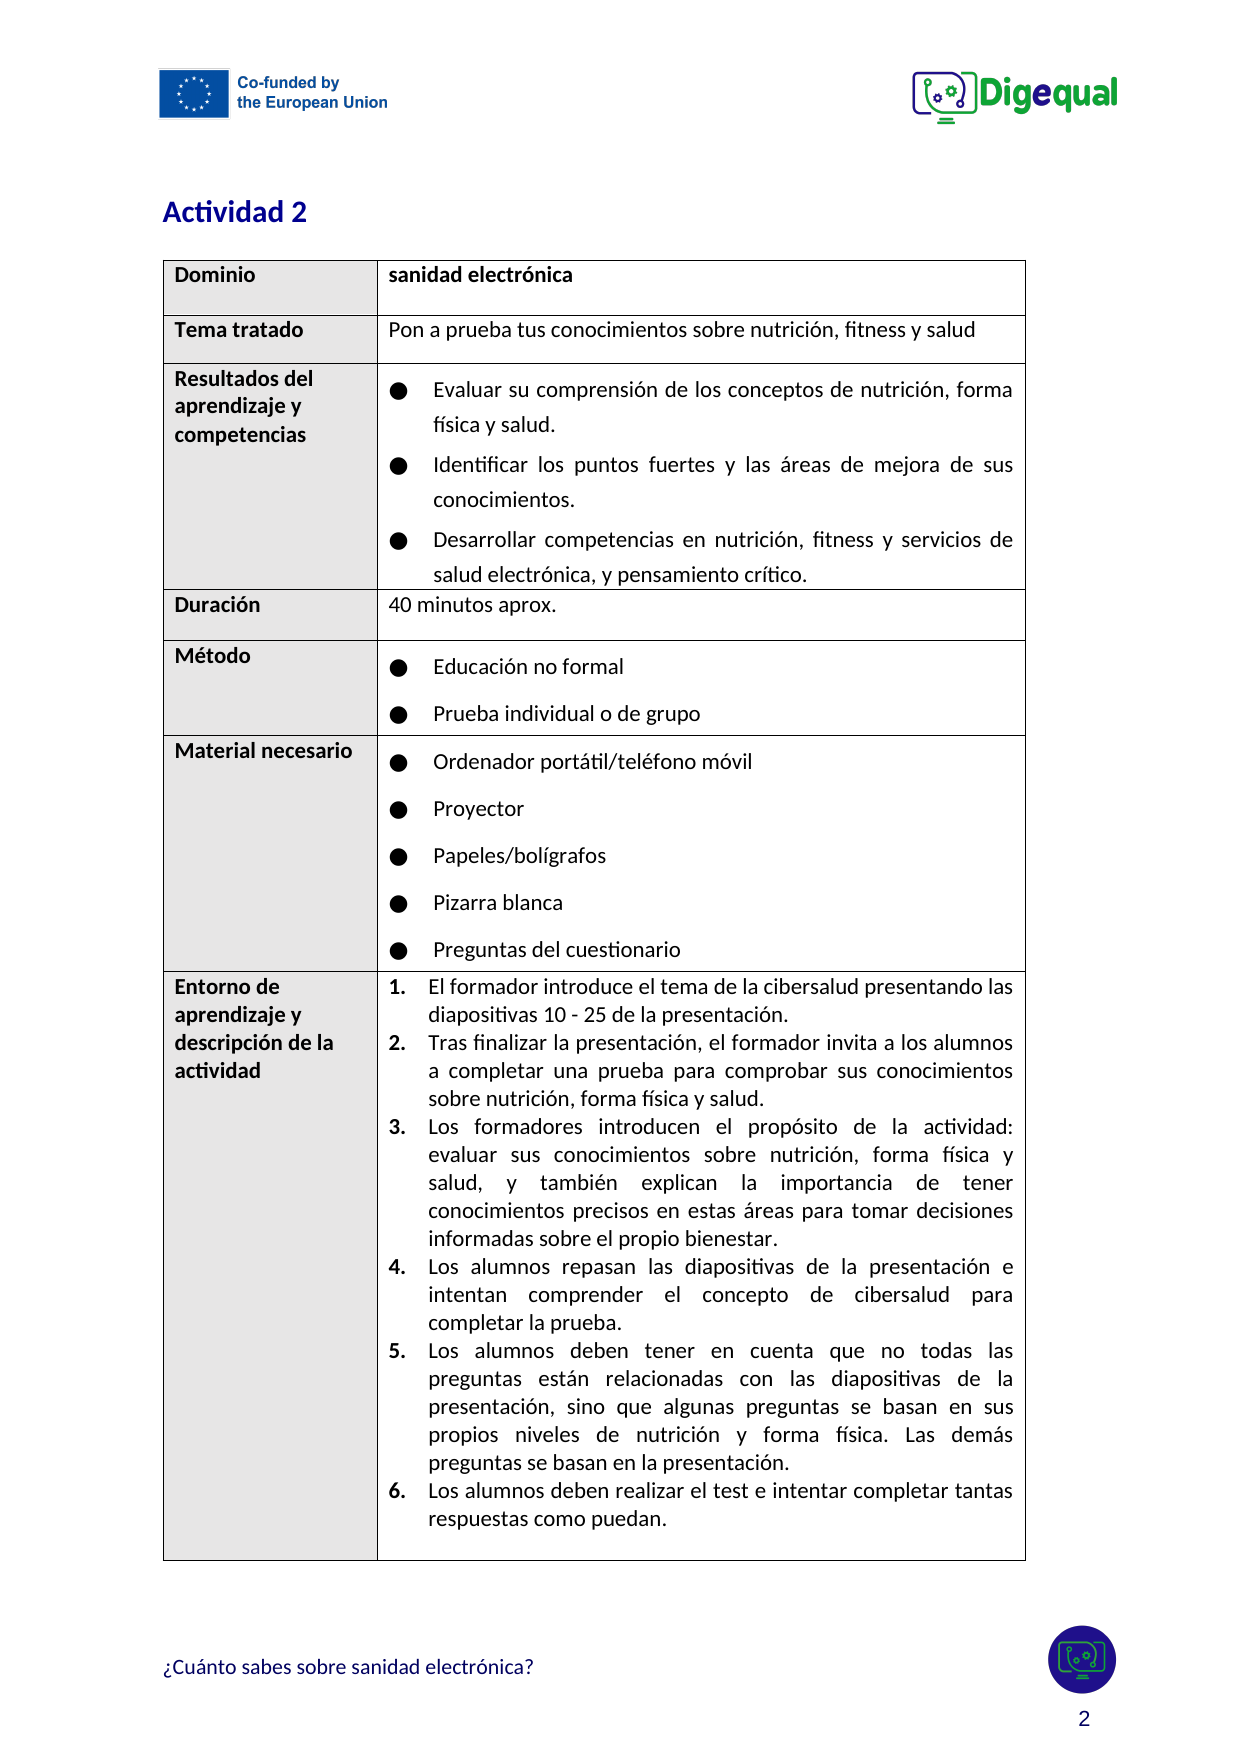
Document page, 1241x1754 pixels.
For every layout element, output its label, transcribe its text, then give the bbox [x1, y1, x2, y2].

table_cell Material necesario [164, 736, 377, 971]
picture [903, 53, 1130, 137]
table_cell Tema tratado [164, 316, 377, 363]
table_cell Educación no formal Prueba individual o de grupo [378, 641, 1025, 735]
table_cell Evaluar su comprensión de los conceptos de nutrición, forma física y salud. Identificar los puntos fuertes y las áreas de mejora de sus conocimientos. Desarrollar competencias en nutrición, fitness y servicios de salud electrónica, y pensamiento crítico. [378, 364, 1025, 589]
table_header sanidad electrónica [378, 261, 1025, 314]
table_cell Resultados del aprendizaje y competencias [164, 364, 377, 589]
picture [1045, 1621, 1119, 1695]
text Actividad 2 [162, 192, 1090, 230]
table_cell Pon a prueba tus conocimientos sobre nutrición, fitness y salud [378, 316, 1025, 363]
table_cell 40 minutos aprox. [378, 590, 1025, 640]
table_cell Ordenador portátil/teléfono móvil Proyector Papeles/bolígrafos Pizarra blanca Preguntas del cuestionario [378, 736, 1025, 971]
picture [151, 67, 400, 121]
table_cell Entorno de aprendizaje y descripción de la actividad [164, 972, 377, 1560]
table_cell Duración [164, 590, 377, 640]
table_header Dominio [164, 261, 377, 314]
table_cell El formador introduce el tema de la cibersalud presentando las diapositivas 10 - 25 de la presentación. Tras finalizar la presentación, el formador invita a los alumnos a completar una prueba para comprobar sus conocimientos sobre nutrición, forma física y salud. Los formadores introducen el propósito de la actividad: evaluar sus conocimientos sobre nutrición, forma física y salud, y también explican la importancia de tener conocimientos precisos en estas áreas para tomar decisiones informadas sobre el propio bienestar. Los alumnos repasan las diapositivas de la presentación e intentan comprender el concepto de cibersalud para completar la prueba. Los alumnos deben tener en cuenta que no todas las preguntas están relacionadas con las diapositivas de la presentación, sino que algunas preguntas se basan en sus propios niveles de nutrición y forma física. Las demás preguntas se basan en la presentación. Los alumnos deben realizar el test e intentar completar tantas respuestas como puedan. [378, 972, 1025, 1560]
table_cell Método [164, 641, 377, 735]
